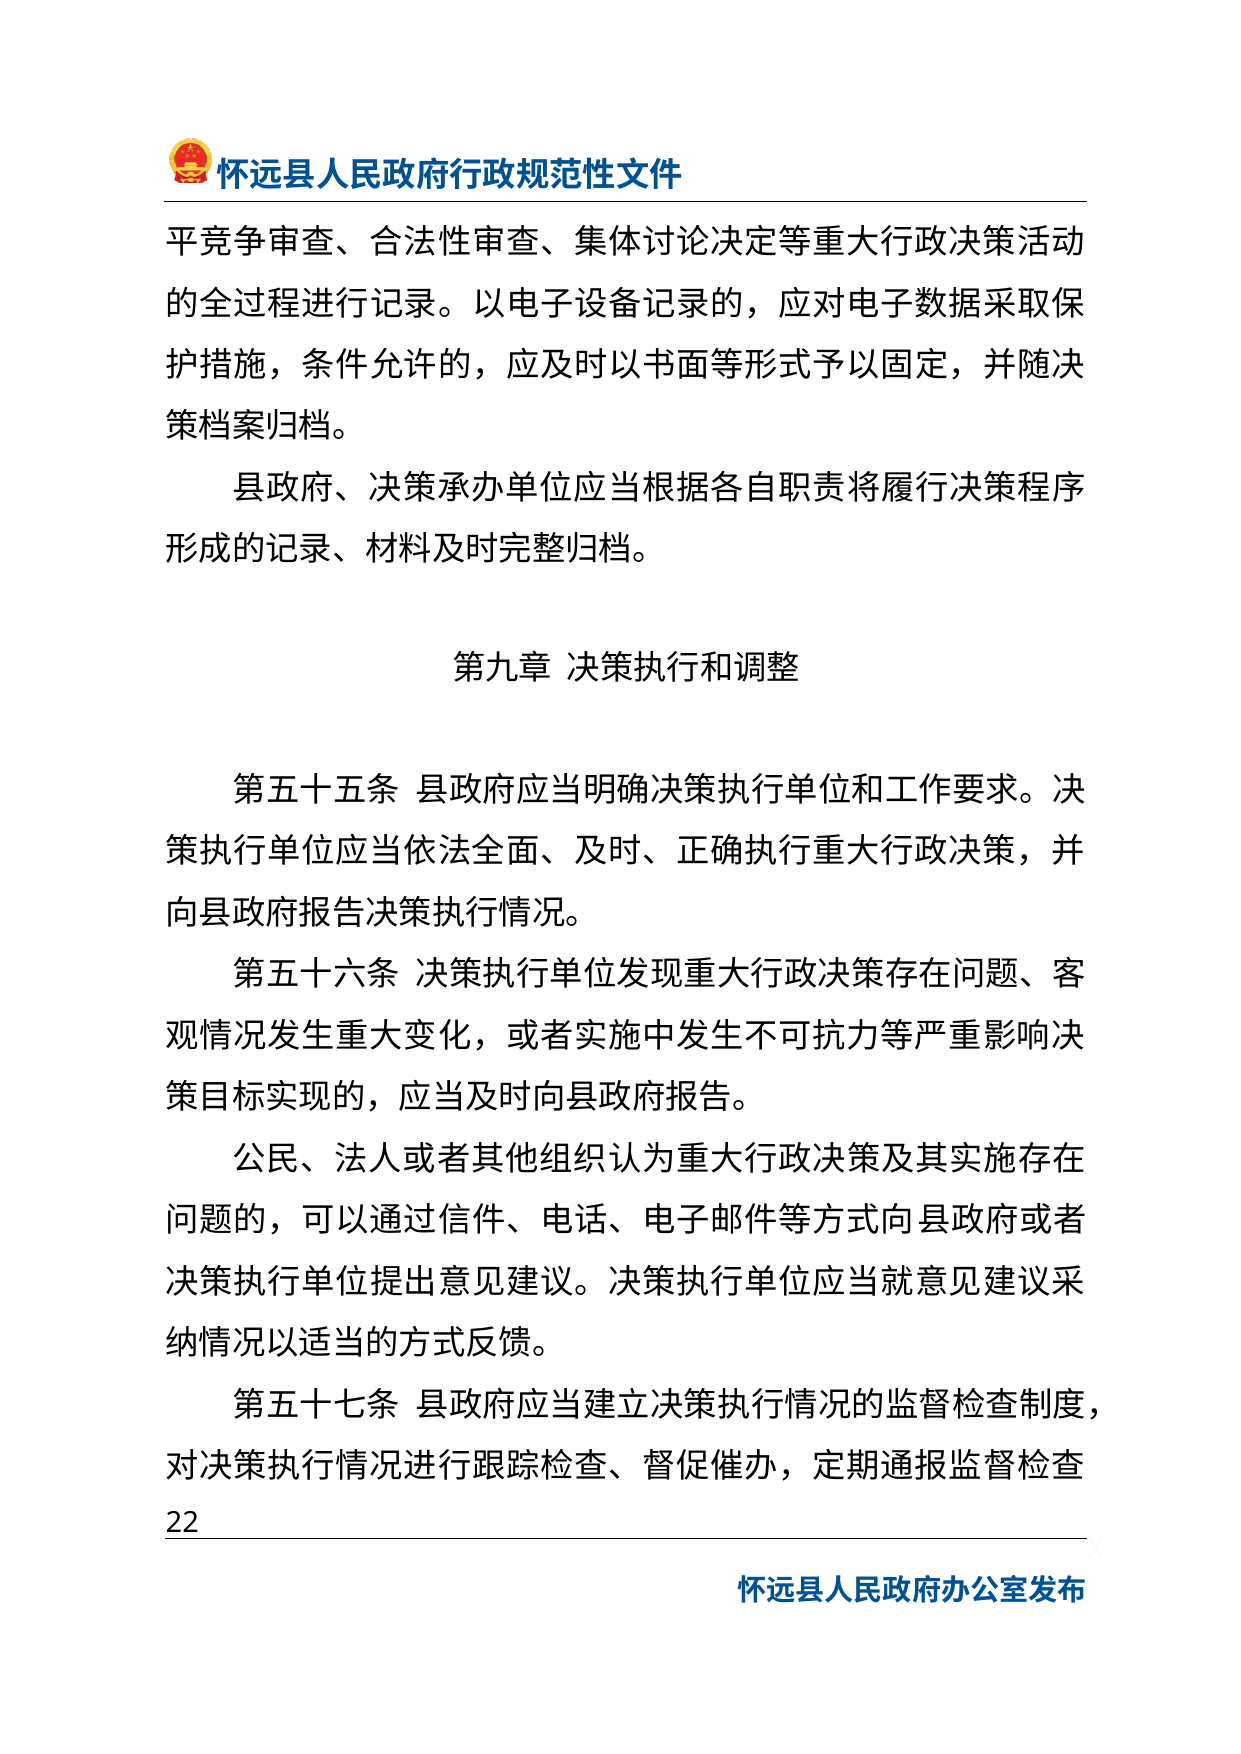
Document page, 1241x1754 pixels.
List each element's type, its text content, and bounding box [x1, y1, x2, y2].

text 第五十五条 县政府应当明确决策执行单位和工作要求。决策执行单位应当依法全面、及时、正确执行重大行政决策，并向县政府报告决策执行情况。 [165, 752, 1087, 937]
text 第五十七条 县政府应当建立决策执行情况的监督检查制度，对决策执行情况进行跟踪检查、督促催办，定期通报监督检查中发现的问题，并督促整改。 [165, 1367, 1087, 1490]
picture [165, 136, 216, 187]
text 第九章 决策执行和调整 [165, 634, 1087, 691]
text 第五十六条 决策执行单位发现重大行政决策存在问题、客观情况发生重大变化，或者实施中发生不可抗力等严重影响决策目标实现的，应当及时向县政府报告。 [165, 937, 1087, 1121]
text 公民、法人或者其他组织认为重大行政决策及其实施存在问题的，可以通过信件、电话、电子邮件等方式向县政府或者决策执行单位提出意见建议。决策执行单位应当就意见建议采纳情况以适当的方式反馈。 [165, 1121, 1087, 1367]
text 县政府、决策承办单位应当根据各自职责将履行决策程序形成的记录、材料及时完整归档。 [165, 450, 1087, 573]
